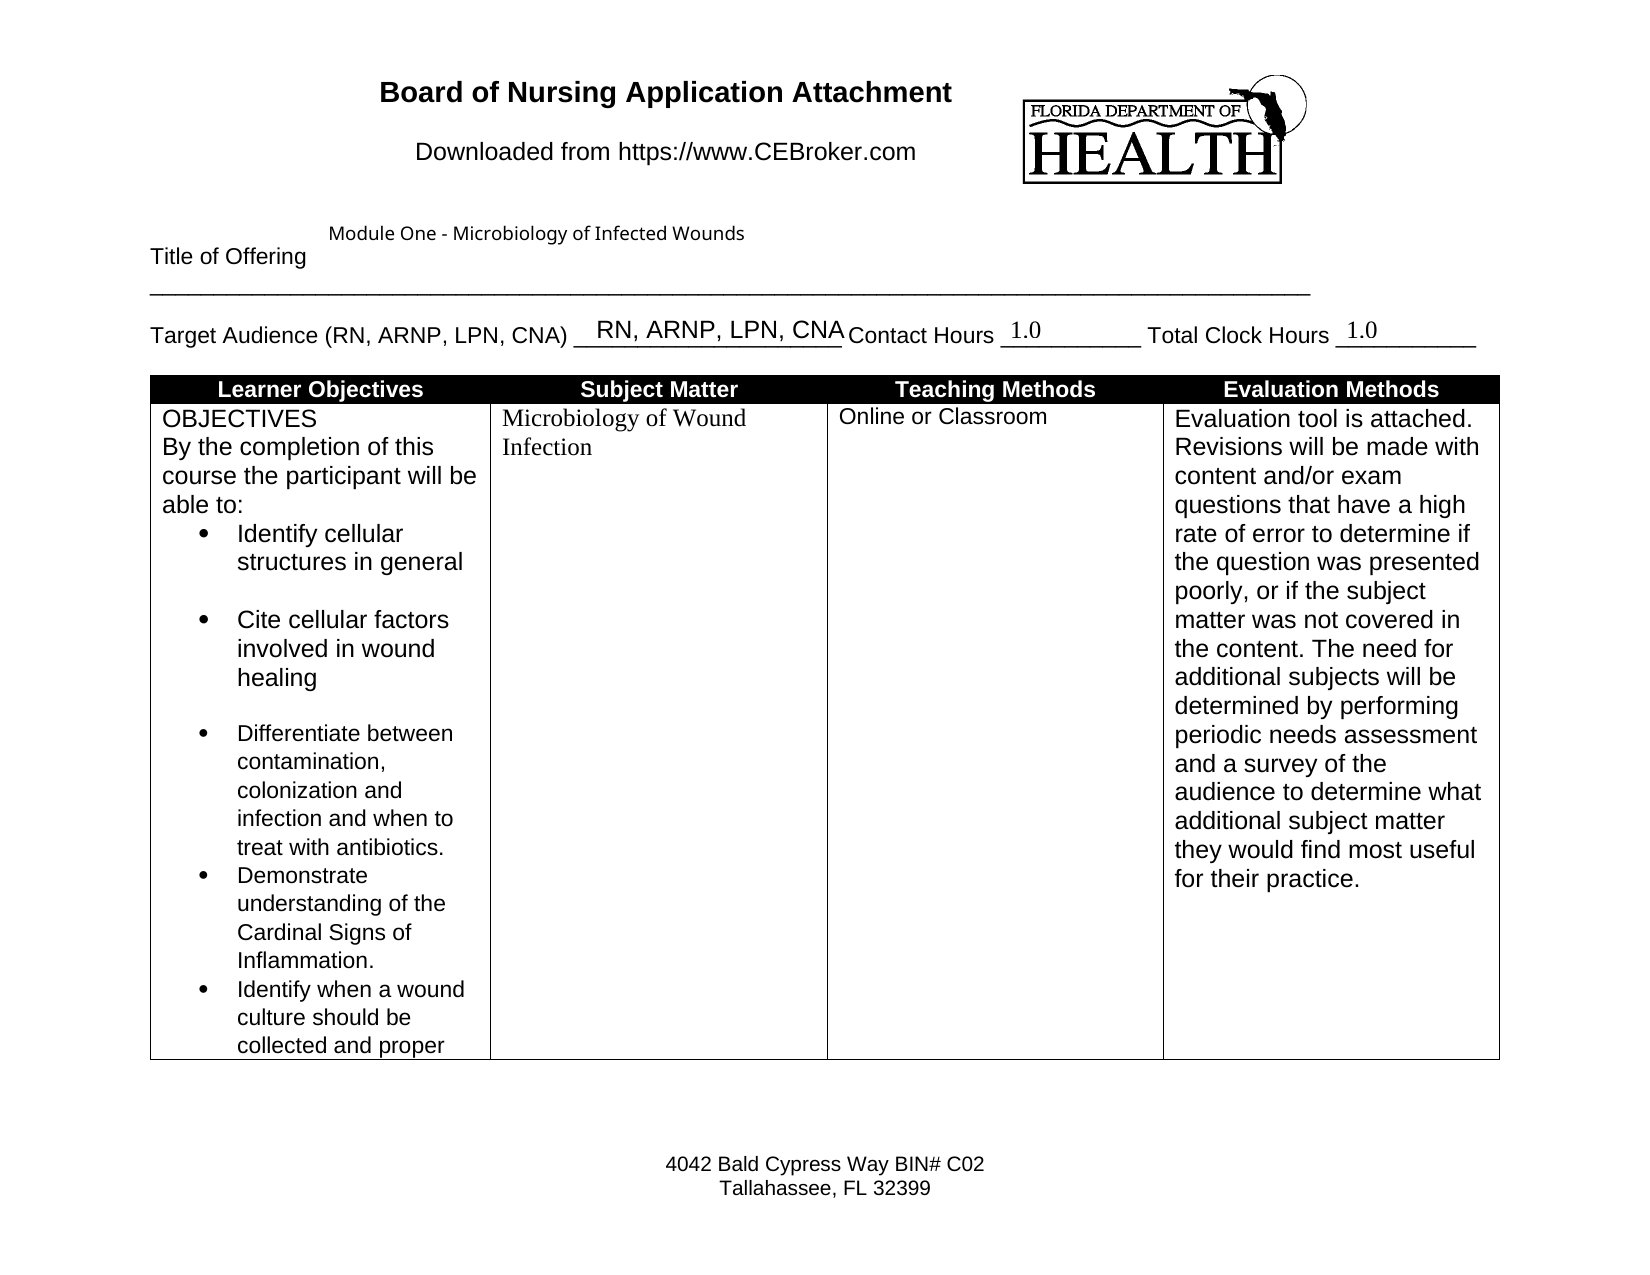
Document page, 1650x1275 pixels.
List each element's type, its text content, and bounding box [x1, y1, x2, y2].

table_header Subject Matter [491, 376, 827, 402]
table_header Evaluation Methods [1164, 376, 1499, 402]
table_header Teaching Methods [828, 376, 1163, 402]
table_header Learner Objectives [151, 376, 490, 402]
table_cell Online or Classroom [828, 404, 1163, 1059]
picture [1022, 75, 1307, 185]
table_cell Microbiology of Wound Infection [491, 404, 827, 1059]
text Target Audience (RN, ARNP, LPN, CNA) _____________________ Contact Hours ___________ Total Clock Hours ___________ [150, 322, 1500, 349]
text Title of Offering ___________________________________________________________________________________________ [150, 213, 1500, 296]
